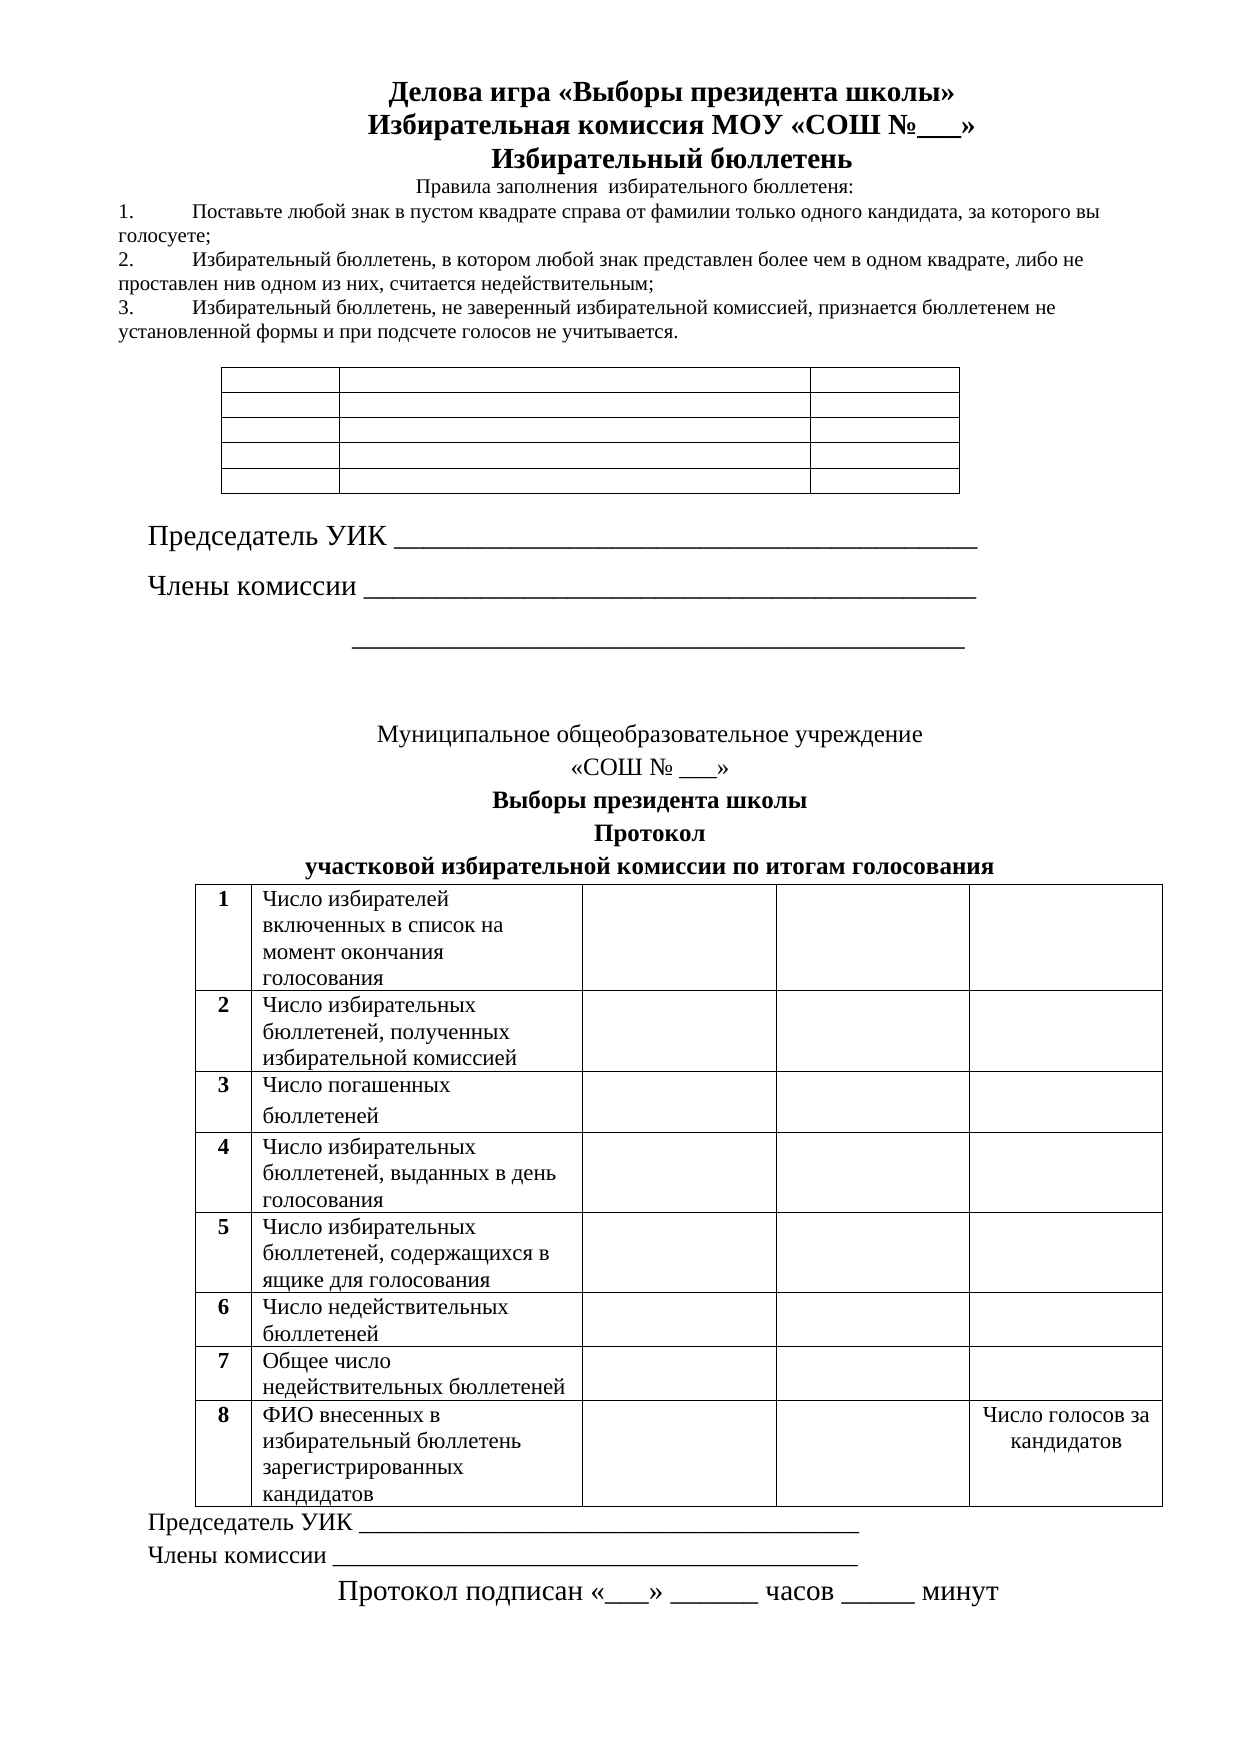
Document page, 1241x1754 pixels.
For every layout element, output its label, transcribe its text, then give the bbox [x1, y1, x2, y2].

table_cell Число голосов за кандидатов [970, 1401, 1162, 1506]
table_cell 2 [196, 991, 251, 1071]
table_cell [583, 1213, 776, 1292]
table_cell [777, 1293, 969, 1346]
table_cell Число избирательных бюллетеней, содержащихся в ящике для голосования [252, 1213, 582, 1292]
table_cell [777, 1347, 969, 1400]
table_cell [583, 1133, 776, 1212]
text Протокол подписан «___» ______ часов _____ минут [148, 1573, 1152, 1607]
table_cell [970, 1347, 1162, 1400]
text Члены комиссии __________________________________________ [148, 568, 1152, 601]
table_cell 6 [196, 1293, 251, 1346]
table_cell Число избирательных бюллетеней, выданных в день голосования [252, 1133, 582, 1212]
text Председатель УИК ________________________________________ [148, 1507, 1152, 1536]
table_cell [811, 418, 959, 442]
table_cell [777, 991, 969, 1071]
list Поставьте любой знак в пустом квадрате справа от фамилии только одного кандидата, за которого вы голосуете; [118, 198, 1152, 247]
text Председатель УИК ________________________________________ [148, 518, 1152, 551]
text участковой избирательной комиссии по итогам голосования [148, 851, 1152, 880]
table_cell [340, 443, 810, 467]
table_cell [583, 1293, 776, 1346]
table_cell [811, 443, 959, 467]
text Выборы президента школы [148, 785, 1152, 814]
table_header [970, 885, 1162, 990]
text Правила заполнения избирательного бюллетеня: [118, 174, 1152, 198]
table_cell [222, 443, 339, 467]
table_cell 3 [196, 1072, 251, 1132]
table_cell [777, 1072, 969, 1132]
list Избирательный бюллетень, не заверенный избирательной комиссией, признается бюллетенем не установленной формы и при подсчете голосов не учитывается. [118, 295, 1152, 343]
table_cell [811, 469, 959, 492]
table_header [811, 368, 959, 392]
table_cell [777, 1213, 969, 1292]
table_cell Число недействительных бюллетеней [252, 1293, 582, 1346]
text Избирательный бюллетень [118, 141, 1152, 174]
text Протокол [148, 818, 1152, 847]
text __________________________________________ [148, 618, 1152, 652]
table_cell [970, 991, 1162, 1071]
table_cell [970, 1213, 1162, 1292]
table_cell [583, 1072, 776, 1132]
table_cell [340, 418, 810, 442]
table_cell ФИО внесенных в избирательный бюллетень зарегистрированных кандидатов [252, 1401, 582, 1506]
table_cell [777, 1401, 969, 1506]
table_cell 5 [196, 1213, 251, 1292]
table_cell [970, 1072, 1162, 1132]
table_cell Общее число недействительных бюллетеней [252, 1347, 582, 1400]
table_cell 4 [196, 1133, 251, 1212]
text Муниципальное общеобразовательное учреждение [148, 719, 1152, 748]
table_cell Число избирательных бюллетеней, полученных избирательной комиссией [252, 991, 582, 1071]
table_cell [340, 469, 810, 492]
text Избирательная комиссия МОУ «СОШ №___» [118, 107, 1152, 141]
table_cell [222, 418, 339, 442]
table_header [583, 885, 776, 990]
table_header [222, 368, 339, 392]
table_cell 8 [196, 1401, 251, 1506]
table_cell [970, 1293, 1162, 1346]
table_cell [222, 393, 339, 417]
table_cell Число погашенных бюллетеней [252, 1072, 582, 1132]
table_cell 7 [196, 1347, 251, 1400]
list Избирательный бюллетень, в котором любой знак представлен более чем в одном квадрате, либо не проставлен нив одном из них, считается недействительным; [118, 247, 1152, 295]
table_header 1 [196, 885, 251, 990]
text Делова игра «Выборы президента школы» [118, 74, 1152, 107]
table_cell [970, 1133, 1162, 1212]
table_header [777, 885, 969, 990]
table_header [340, 368, 810, 392]
table_cell [811, 393, 959, 417]
table_cell [222, 469, 339, 492]
text Члены комиссии __________________________________________ [148, 1540, 1152, 1569]
table_cell [340, 393, 810, 417]
table_cell [583, 991, 776, 1071]
table_cell [583, 1347, 776, 1400]
table_cell [583, 1401, 776, 1506]
table_cell [777, 1133, 969, 1212]
text «СОШ № ___» [148, 752, 1152, 781]
table_header Число избирателей включенных в список на момент окончания голосования [252, 885, 582, 990]
